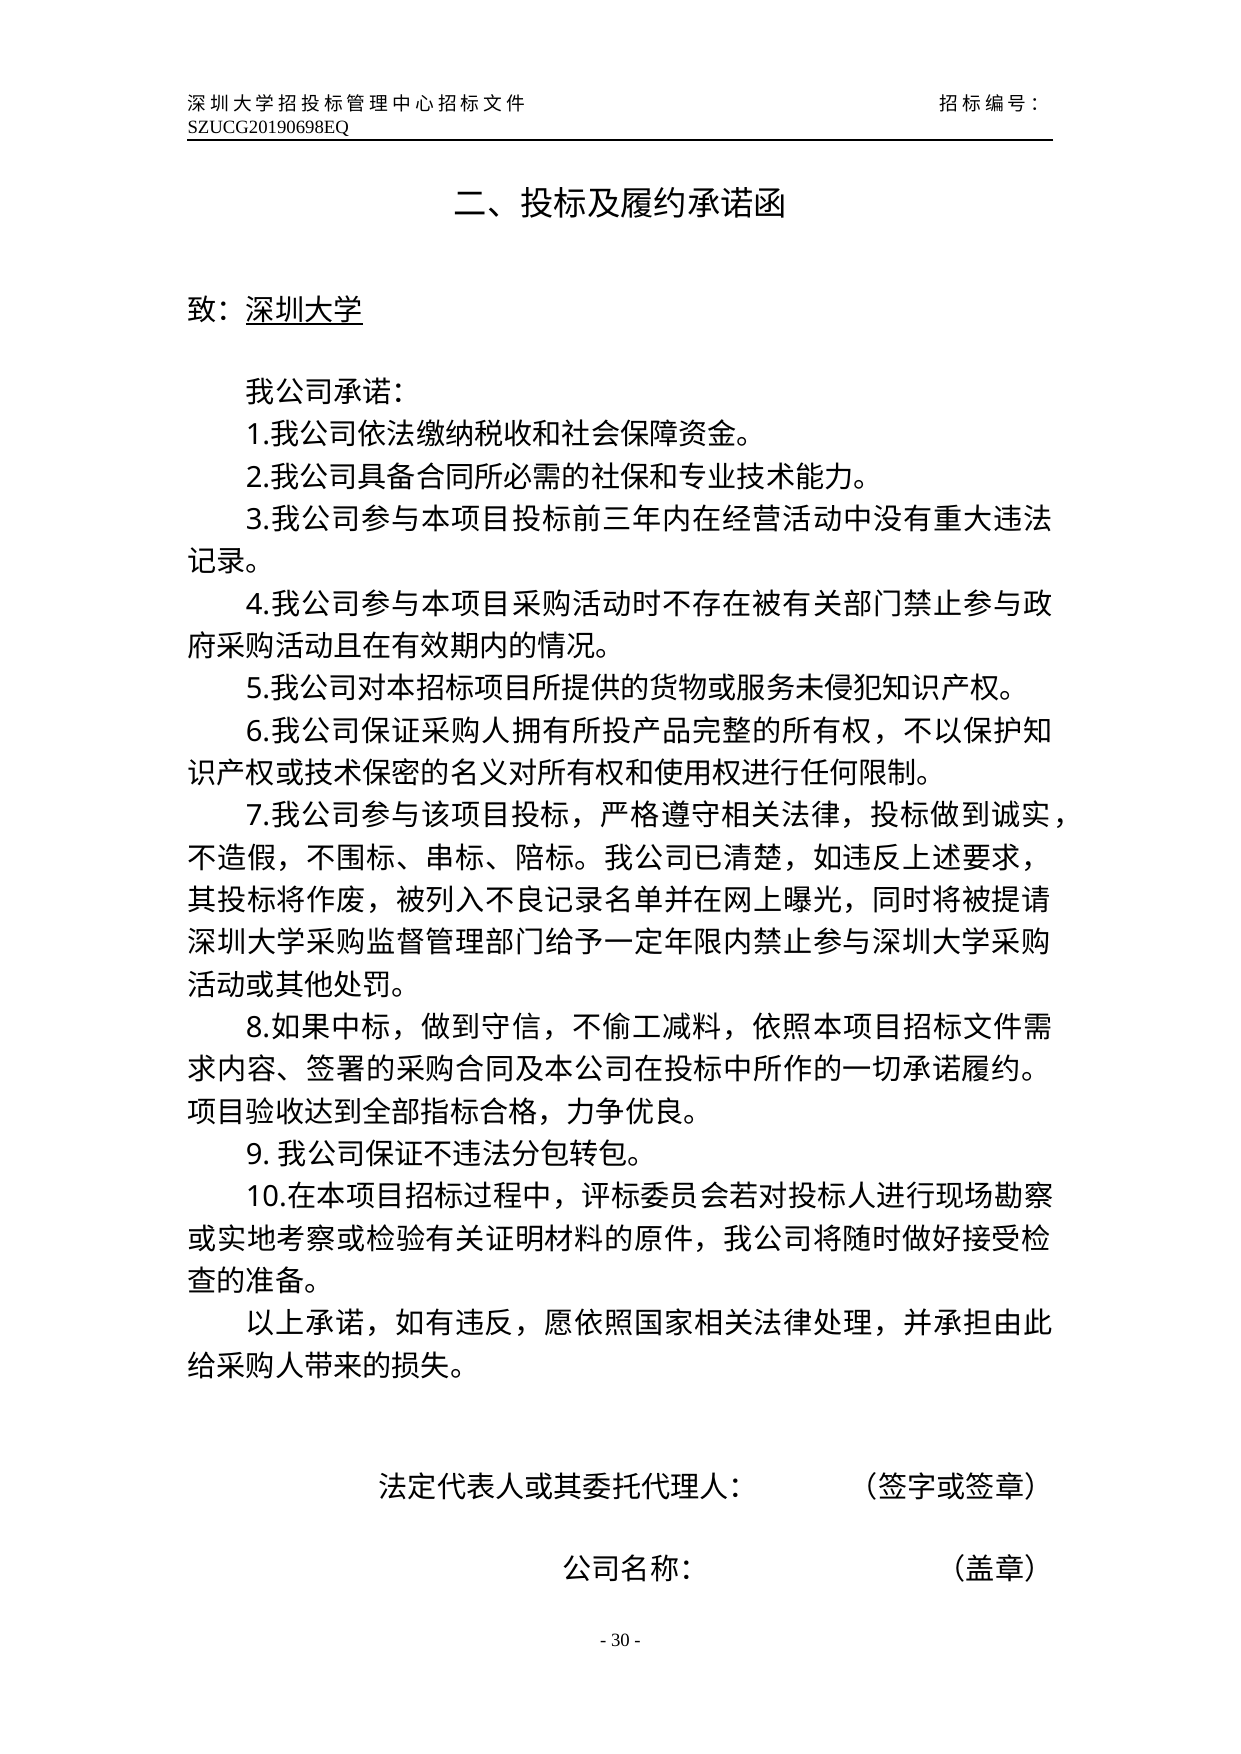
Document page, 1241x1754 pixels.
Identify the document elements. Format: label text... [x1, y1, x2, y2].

subtitle 二、投标及履约承诺函 [187, 177, 1053, 225]
text 4.我公司参与本项目采购活动时不存在被有关部门禁止参与政府采购活动且在有效期内的情况。 [187, 580, 1053, 665]
text 以上承诺，如有违反，愿依照国家相关法律处理，并承担由此给采购人带来的损失。 [187, 1300, 1053, 1384]
text 1.我公司依法缴纳税收和社会保障资金。 [187, 411, 1053, 453]
text 10.在本项目招标过程中，评标委员会若对投标人进行现场勘察或实地考察或检验有关证明材料的原件，我公司将随时做好接受检查的准备。 [187, 1173, 1053, 1300]
text 7.我公司参与该项目投标，严格遵守相关法律，投标做到诚实，不造假，不围标、串标、陪标。我公司已清楚，如违反上述要求，其投标将作废，被列入不良记录名单并在网上曝光，同时将被提请深圳大学采购监督管理部门给予一定年限内禁止参与深圳大学采购活动或其他处罚。 [187, 792, 1053, 1003]
text 2.我公司具备合同所必需的社保和专业技术能力。 [187, 453, 1053, 496]
text 我公司承诺： [187, 368, 1138, 411]
text 法定代表人或其委托代理人： （签字或签章） [187, 1464, 1053, 1506]
text 3.我公司参与本项目投标前三年内在经营活动中没有重大违法记录。 [187, 496, 1053, 580]
text 8.如果中标，做到守信，不偷工减料，依照本项目招标文件需求内容、签署的采购合同及本公司在投标中所作的一切承诺履约。项目验收达到全部指标合格，力争优良。 [187, 1003, 1053, 1131]
text 致：深圳大学 [187, 286, 1053, 329]
text 公司名称： （盖章） [187, 1546, 1053, 1588]
text 6.我公司保证采购人拥有所投产品完整的所有权，不以保护知识产权或技术保密的名义对所有权和使用权进行任何限制。 [187, 707, 1053, 792]
text 9. 我公司保证不违法分包转包。 [187, 1131, 1053, 1173]
text 5.我公司对本招标项目所提供的货物或服务未侵犯知识产权。 [187, 665, 1053, 707]
